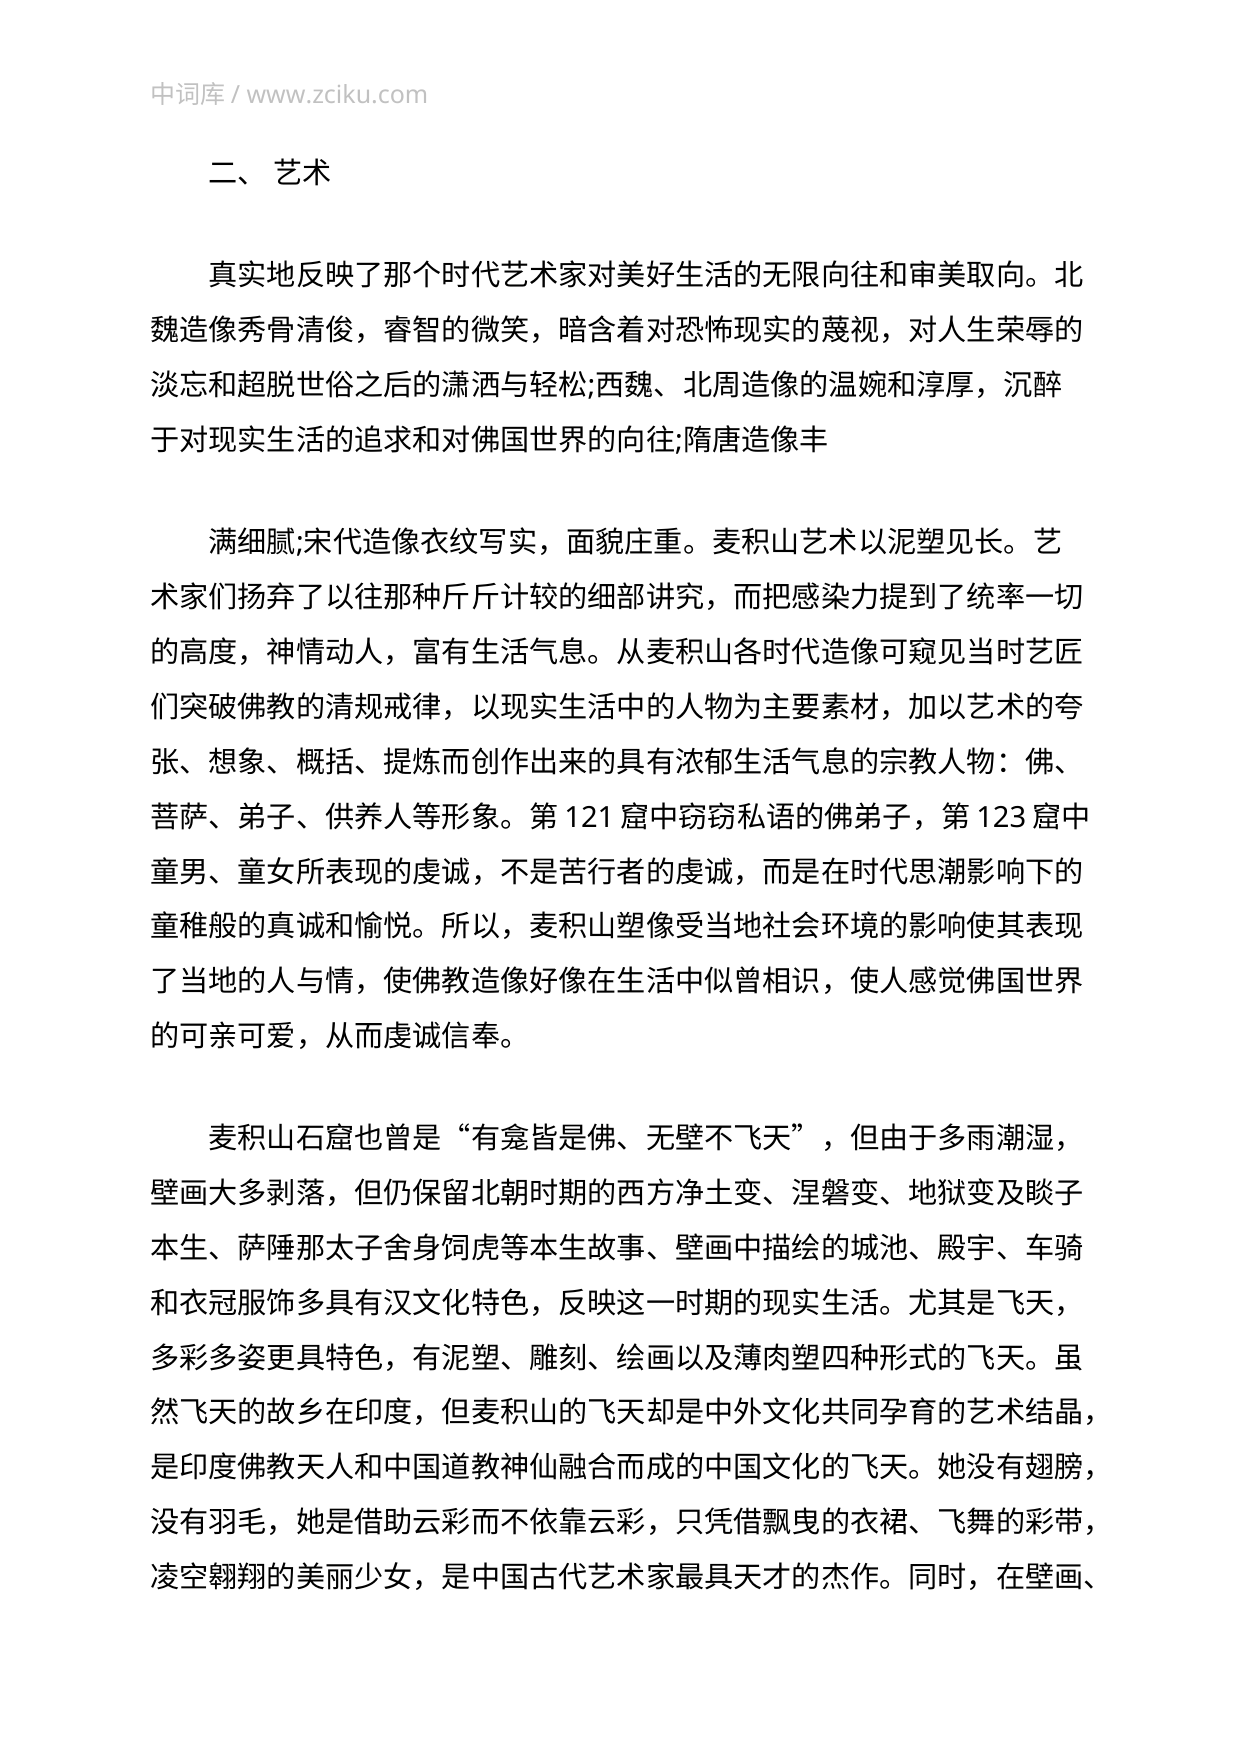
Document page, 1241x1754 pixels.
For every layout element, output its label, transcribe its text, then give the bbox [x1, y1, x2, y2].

text 真实地反映了那个时代艺术家对美好生活的无限向往和审美取向。北魏造像秀骨清俊，睿智的微笑，暗含着对恐怖现实的蔑视，对人生荣辱的淡忘和超脱世俗之后的潇洒与轻松;西魏、北周造像的温婉和淳厚，沉醉于对现实生活的追求和对佛国世界的向往;隋唐造像丰 [150, 252, 1090, 459]
text 满细腻;宋代造像衣纹写实，面貌庄重。麦积山艺术以泥塑见长。艺术家们扬弃了以往那种斤斤计较的细部讲究，而把感染力提到了统率一切的高度，神情动人，富有生活气息。从麦积山各时代造像可窥见当时艺匠们突破佛教的清规戒律，以现实生活中的人物为主要素材，加以艺术的夸张、想象、概括、提炼而创作出来的具有浓郁生活气息的宗教人物：佛、菩萨、弟子、供养人等形象。第121窟中窃窃私语的佛弟子，第123窟中童男、童女所表现的虔诚，不是苦行者的虔诚，而是在时代思潮影响下的童稚般的真诚和愉悦。所以，麦积山塑像受当地社会环境的影响使其表现了当地的人与情，使佛教造像好像在生活中似曾相识，使人感觉佛国世界的可亲可爱，从而虔诚信奉。 [150, 518, 1090, 1055]
text 二、 艺术 [150, 150, 1090, 192]
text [150, 1114, 1090, 1596]
